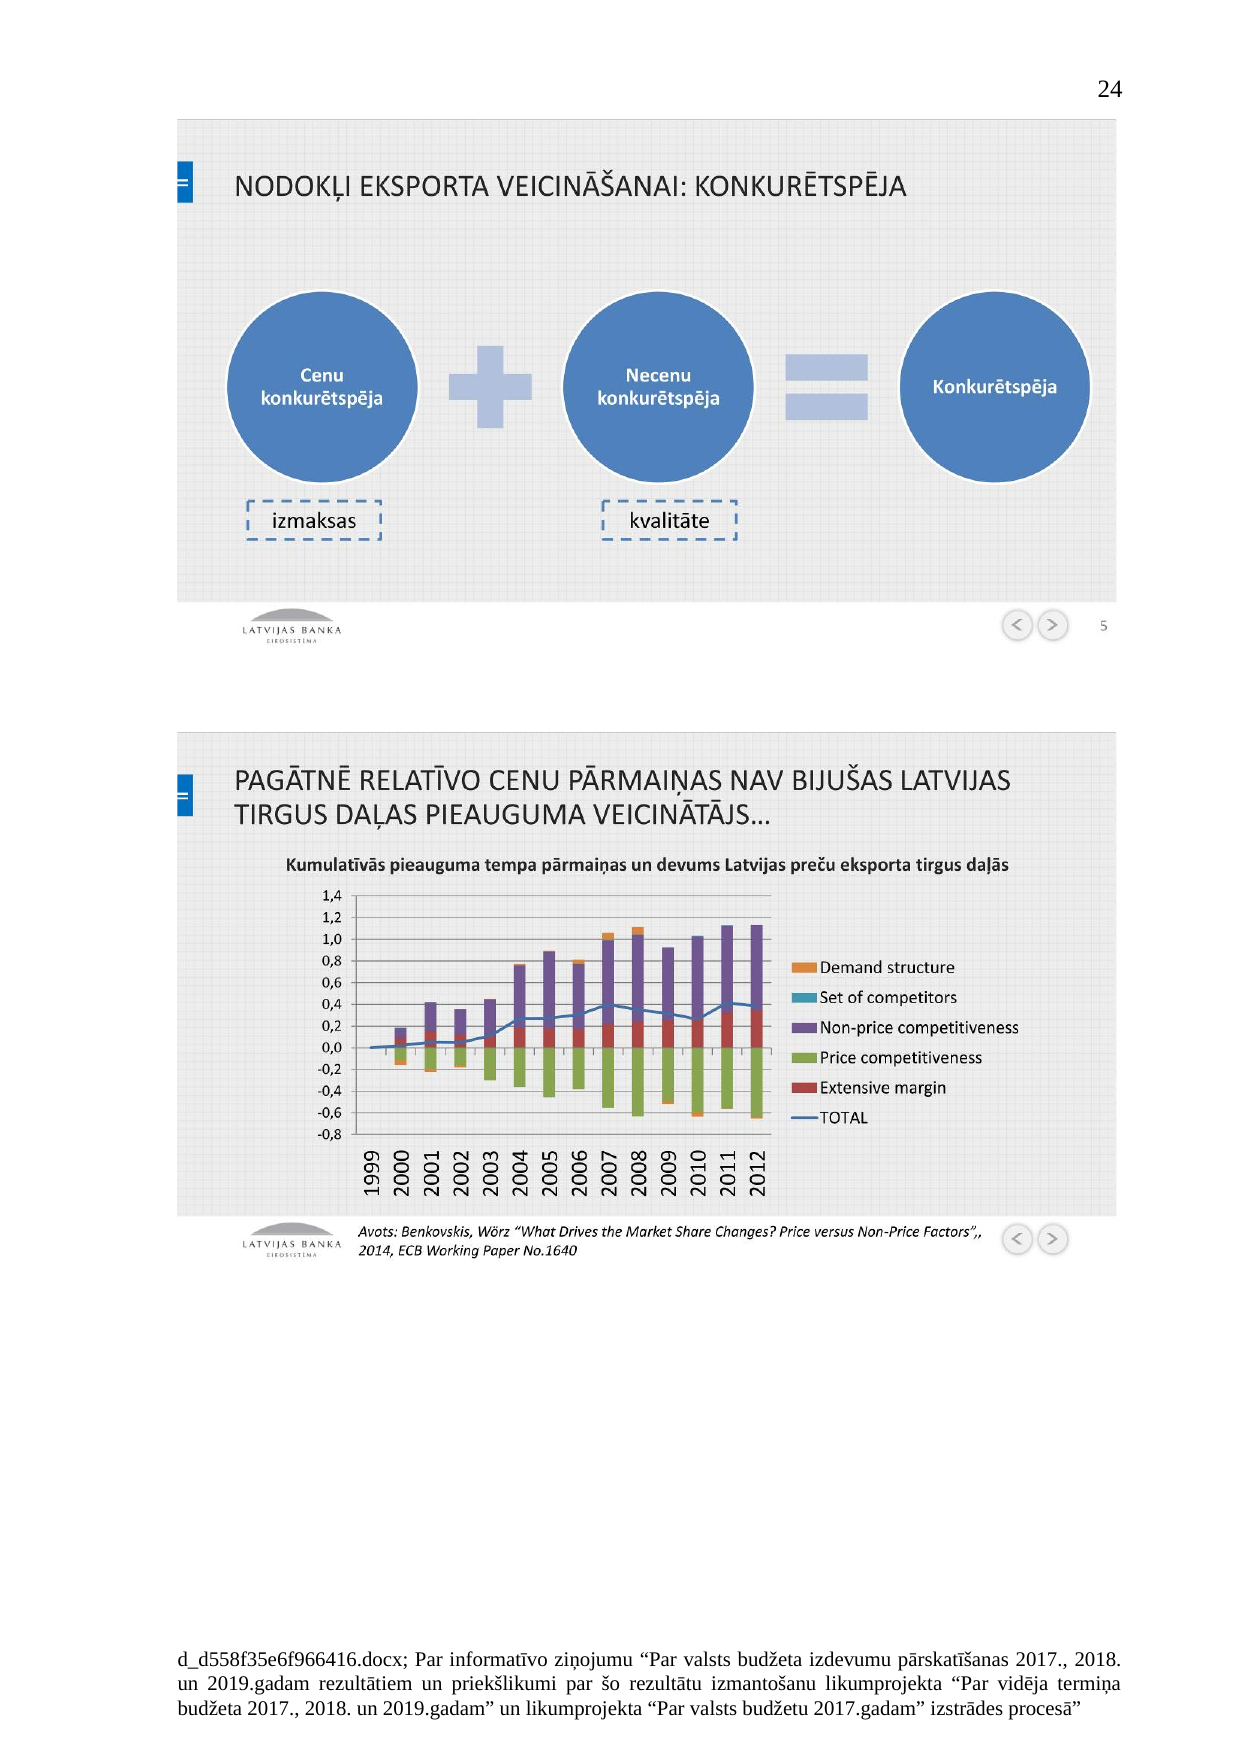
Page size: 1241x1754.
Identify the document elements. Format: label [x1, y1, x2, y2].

picture [177, 118, 1117, 648]
picture [177, 731, 1117, 1262]
